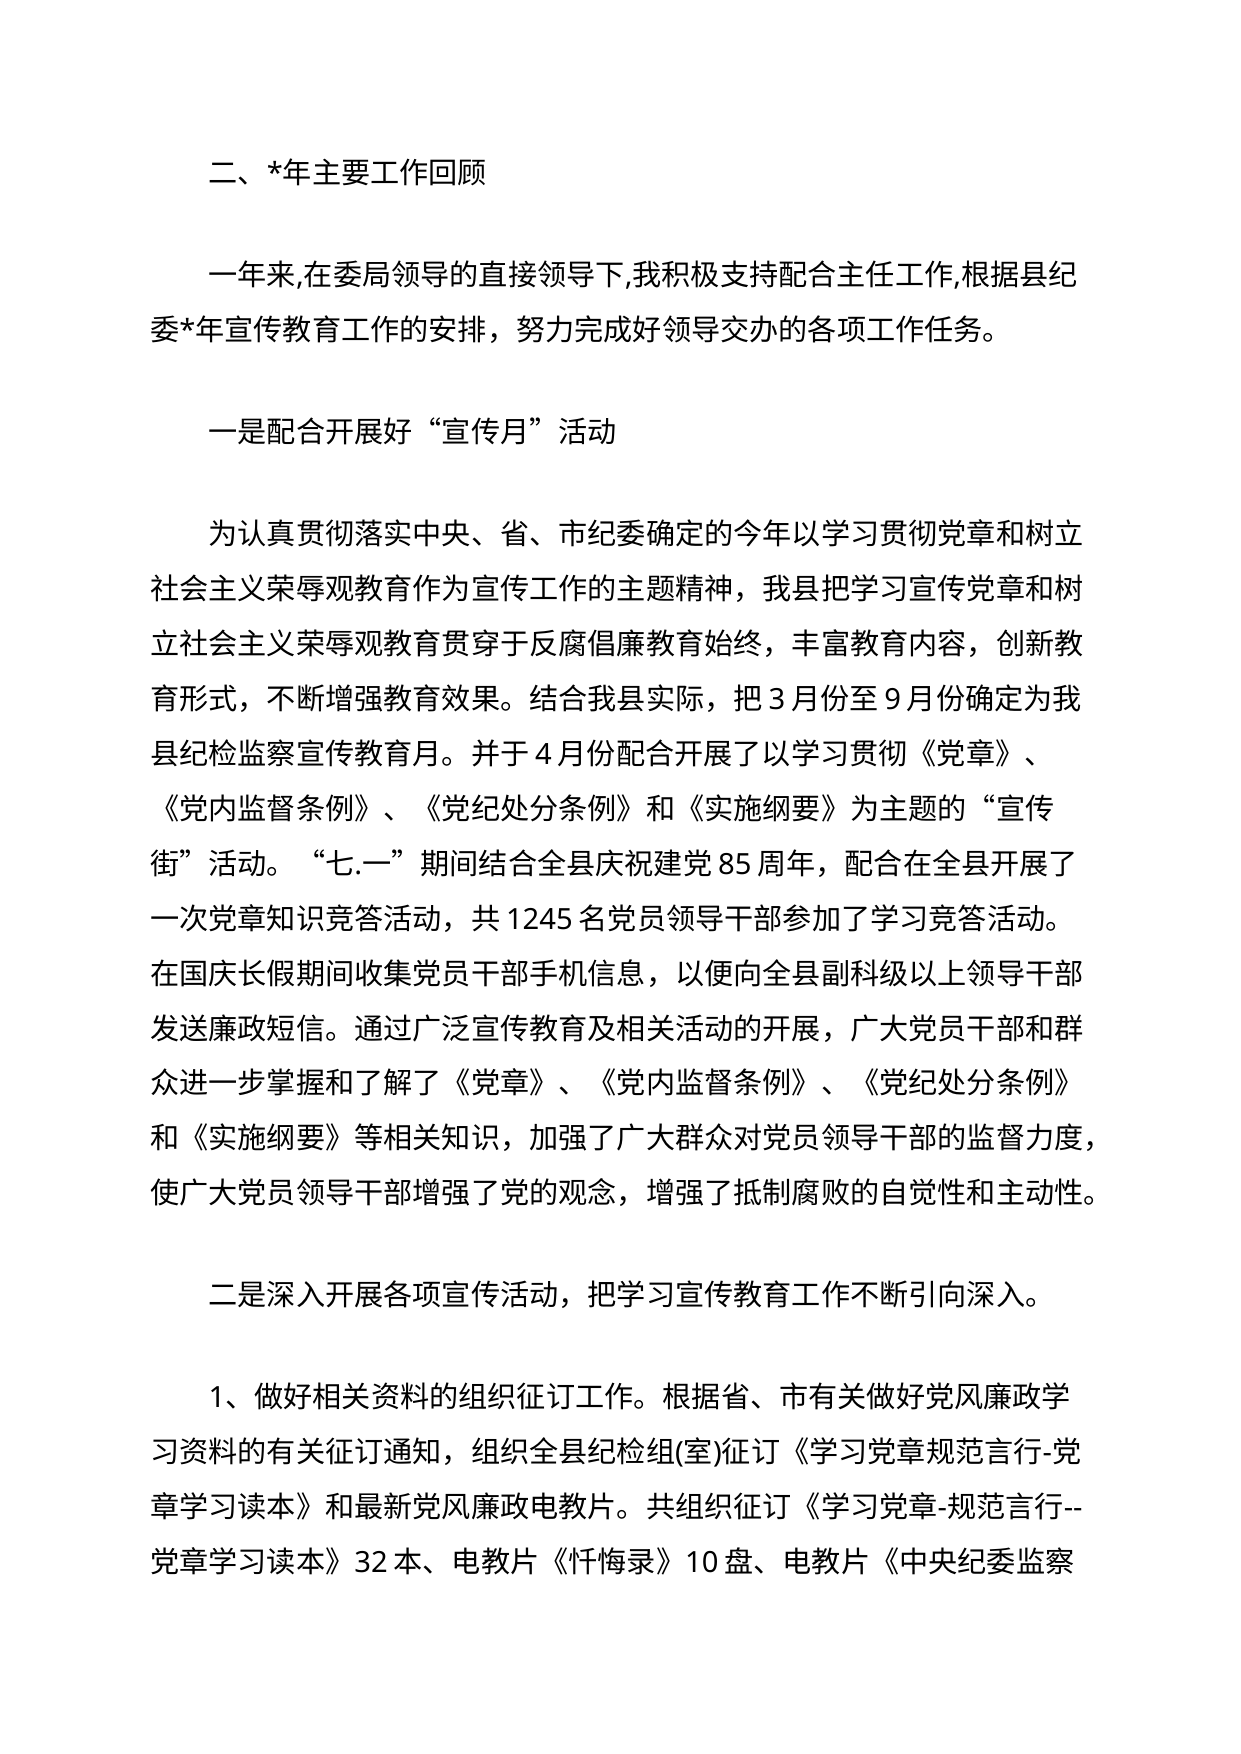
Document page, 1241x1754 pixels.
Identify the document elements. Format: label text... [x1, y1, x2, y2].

text 一是配合开展好“宣传月”活动 [150, 409, 1090, 451]
text 二是深入开展各项宣传活动，把学习宣传教育工作不断引向深入。 [150, 1272, 1090, 1314]
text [150, 1373, 1090, 1581]
text 为认真贯彻落实中央、省、市纪委确定的今年以学习贯彻党章和树立社会主义荣辱观教育作为宣传工作的主题精神，我县把学习宣传党章和树立社会主义荣辱观教育贯穿于反腐倡廉教育始终，丰富教育内容，创新教育形式，不断增强教育效果。结合我县实际，把3月份至9月份确定为我县纪检监察宣传教育月。并于4月份配合开展了以学习贯彻《党章》、《党内监督条例》、《党纪处分条例》和《实施纲要》为主题的“宣传街”活动。“七.一”期间结合全县庆祝建党85周年，配合在全县开展了一次党章知识竞答活动，共1245名党员领导干部参加了学习竞答活动。在国庆长假期间收集党员干部手机信息，以便向全县副科级以上领导干部发送廉政短信。通过广泛宣传教育及相关活动的开展，广大党员干部和群众进一步掌握和了解了《党章》、《党内监督条例》、《党纪处分条例》和《实施纲要》等相关知识，加强了广大群众对党员领导干部的监督力度，使广大党员领导干部增强了党的观念，增强了抵制腐败的自觉性和主动性。 [150, 511, 1090, 1212]
text 二、*年主要工作回顾 [150, 150, 1090, 192]
text 一年来,在委局领导的直接领导下,我积极支持配合主任工作,根据县纪委*年宣传教育工作的安排，努力完成好领导交办的各项工作任务。 [150, 252, 1090, 349]
